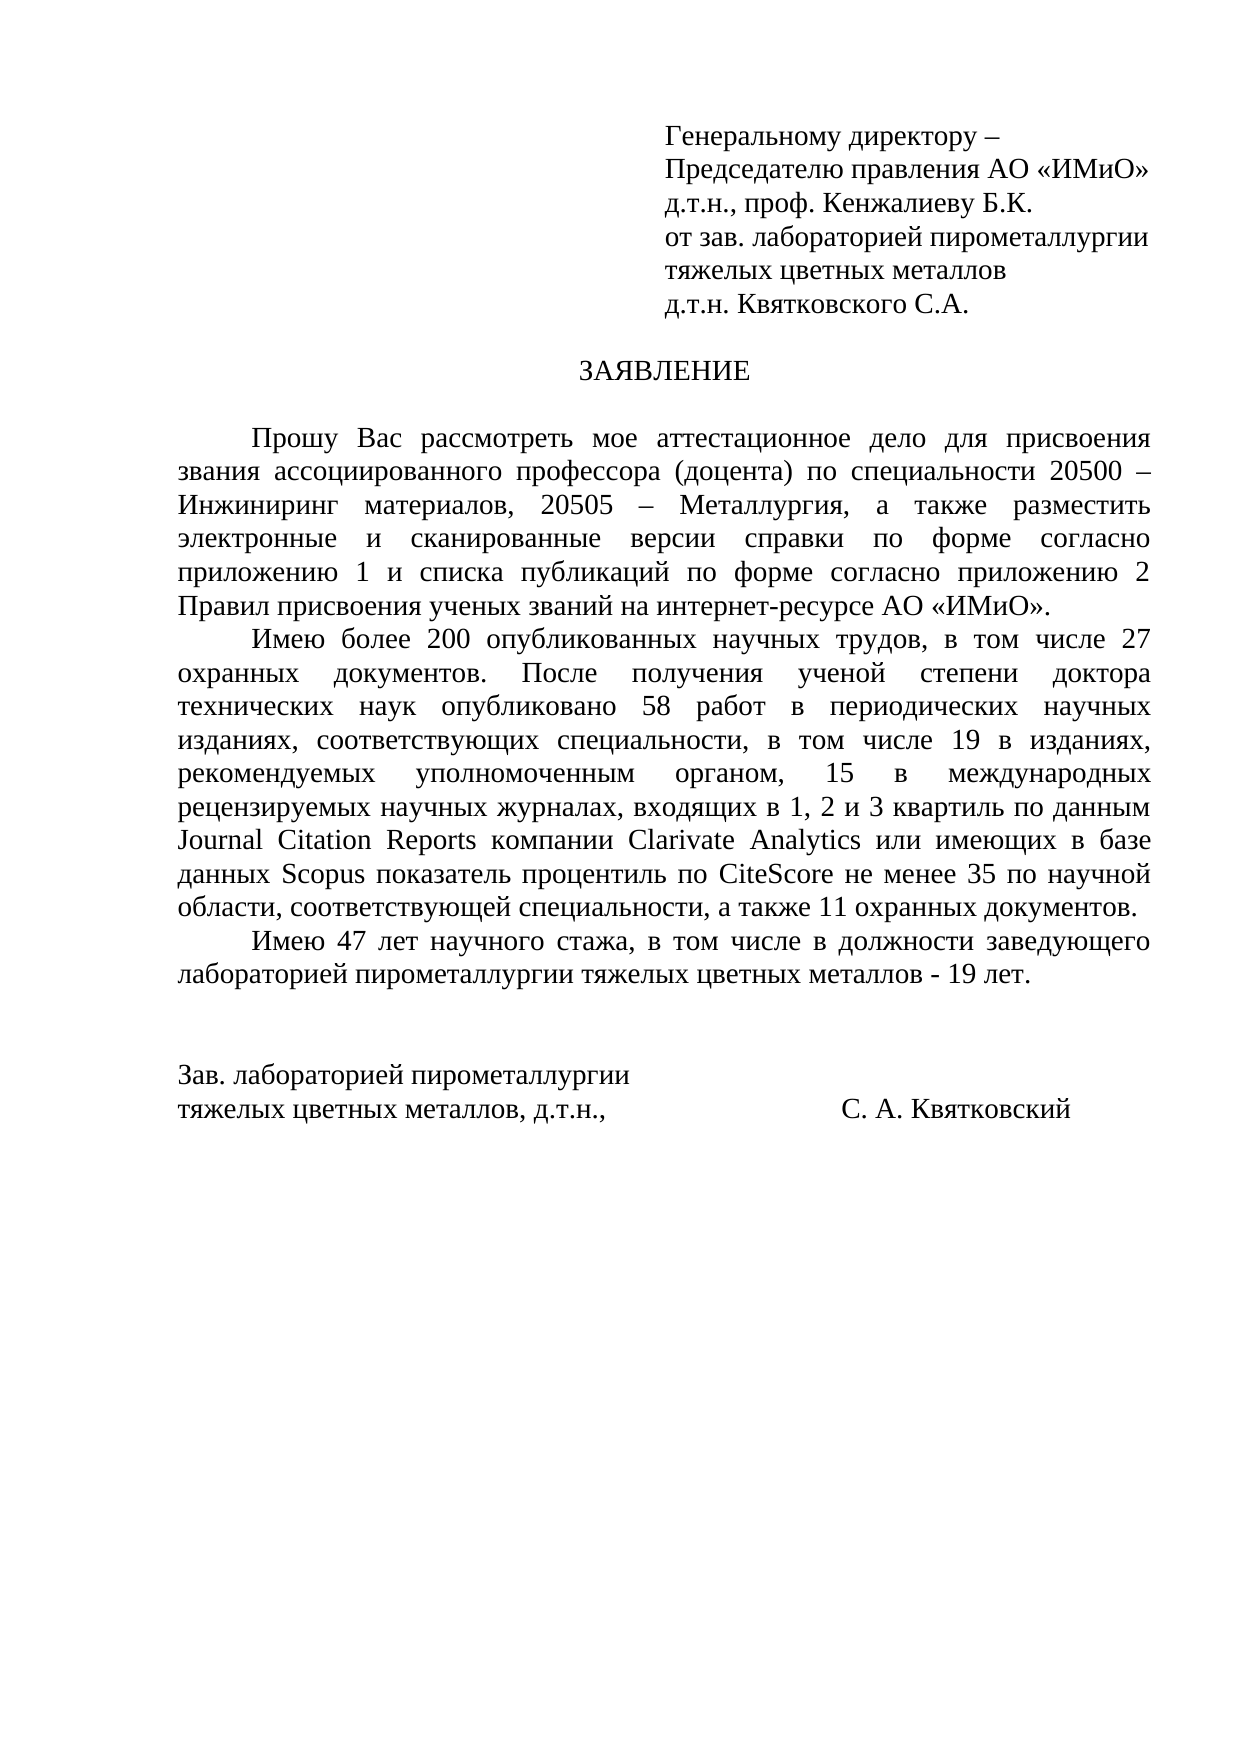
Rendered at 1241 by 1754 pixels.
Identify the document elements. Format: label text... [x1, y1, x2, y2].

text д.т.н., проф. Кенжалиеву Б.К. [664, 185, 1152, 219]
text тяжелых цветных металлов, д.т.н., С. А. Квятковский [177, 1091, 1152, 1124]
text Прошу Вас рассмотреть мое аттестационное дело для присвоения звания ассоциированного профессора (доцента) по специальности 20500 – Инжиниринг материалов, 20505 – Металлургия, а также разместить электронные и сканированные версии справки по форме согласно приложению 1 и списка публикаций по форме согласно приложению 2 Правил присвоения ученых званий на интернет-ресурсе АО «ИМиО». [177, 420, 1152, 621]
text Имею более 200 опубликованных научных трудов, в том числе 27 охранных документов. После получения ученой степени доктора технических наук опубликовано 58 работ в периодических научных изданиях, соответствующих специальности, в том числе 19 в изданиях, рекомендуемых уполномоченным органом, 15 в международных рецензируемых научных журналах, входящих в 1, 2 и 3 квартиль по данным Journal Citation Reports компании Clarivate Analytics или имеющих в базе данных Scopus показатель процентиль по CiteScore не менее 35 по научной области, соответствующей специальности, а также 11 охранных документов. [177, 621, 1152, 923]
text д.т.н. Квятковского С.А. [664, 286, 1152, 319]
text тяжелых цветных металлов [664, 252, 1152, 286]
text Зав. лабораторией пирометаллургии [177, 1057, 1152, 1091]
text Генеральному директору – [664, 118, 1152, 152]
text Имею 47 лет научного стажа, в том числе в должности заведующего лабораторией пирометаллургии тяжелых цветных металлов - 19 лет. [177, 923, 1152, 990]
text Председателю правления АО «ИМиО» [664, 152, 1152, 185]
text от зав. лабораторией пирометаллургии [664, 219, 1152, 252]
text ЗАЯВЛЕНИЕ [177, 353, 1152, 386]
